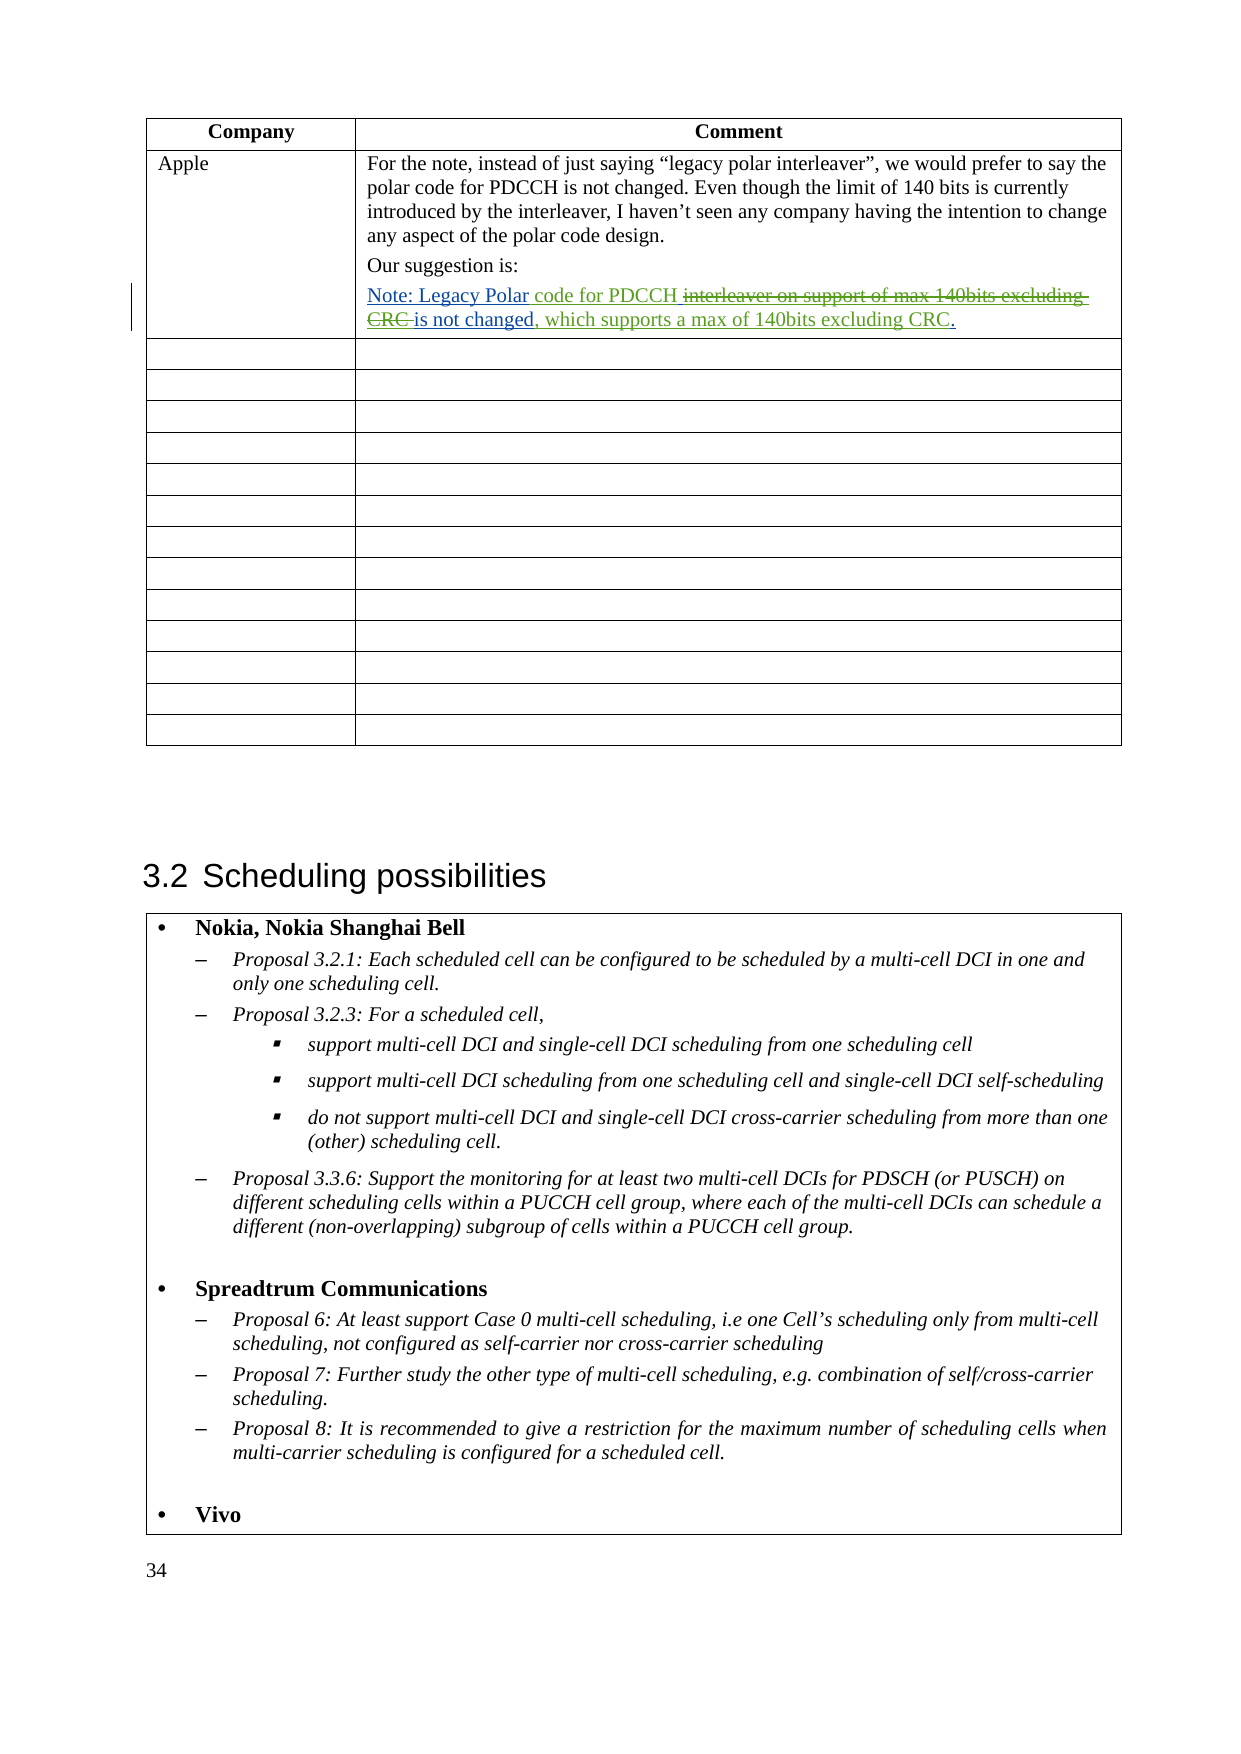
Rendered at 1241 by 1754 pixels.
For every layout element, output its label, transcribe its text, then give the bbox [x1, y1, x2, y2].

table_cell [356, 652, 1121, 683]
table_cell [356, 590, 1121, 620]
table_cell [356, 527, 1121, 557]
table_cell [356, 496, 1121, 526]
table_cell [147, 715, 355, 745]
table_header Company [147, 119, 355, 149]
table_cell [147, 401, 355, 432]
table_cell [356, 621, 1121, 651]
table_cell Apple [147, 151, 355, 338]
table_cell [356, 558, 1121, 588]
table_cell [147, 621, 355, 651]
table_cell [356, 401, 1121, 432]
table_cell [147, 684, 355, 714]
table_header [147, 914, 1121, 1534]
table_cell [147, 433, 355, 463]
table_cell [147, 464, 355, 494]
table_cell [147, 527, 355, 557]
table_cell [356, 715, 1121, 745]
table_cell [356, 464, 1121, 494]
table_cell For the note, instead of just saying “legacy polar interleaver”, we would prefer to say the polar code for PDCCH is not changed. Even though the limit of 140 bits is currently introduced by the interleaver, I haven’t seen any company having the intention to change any aspect of the polar code design. Our suggestion is: [356, 151, 1121, 338]
table_cell [147, 558, 355, 588]
table_header Comment [356, 119, 1121, 149]
table_cell [356, 684, 1121, 714]
subtitle Scheduling possibilities [142, 856, 1122, 894]
table_cell [147, 370, 355, 400]
table_cell [356, 339, 1121, 369]
table_cell [356, 433, 1121, 463]
table_cell [147, 590, 355, 620]
table_cell [147, 339, 355, 369]
table_cell [147, 496, 355, 526]
table_cell [147, 652, 355, 683]
table_cell [356, 370, 1121, 400]
